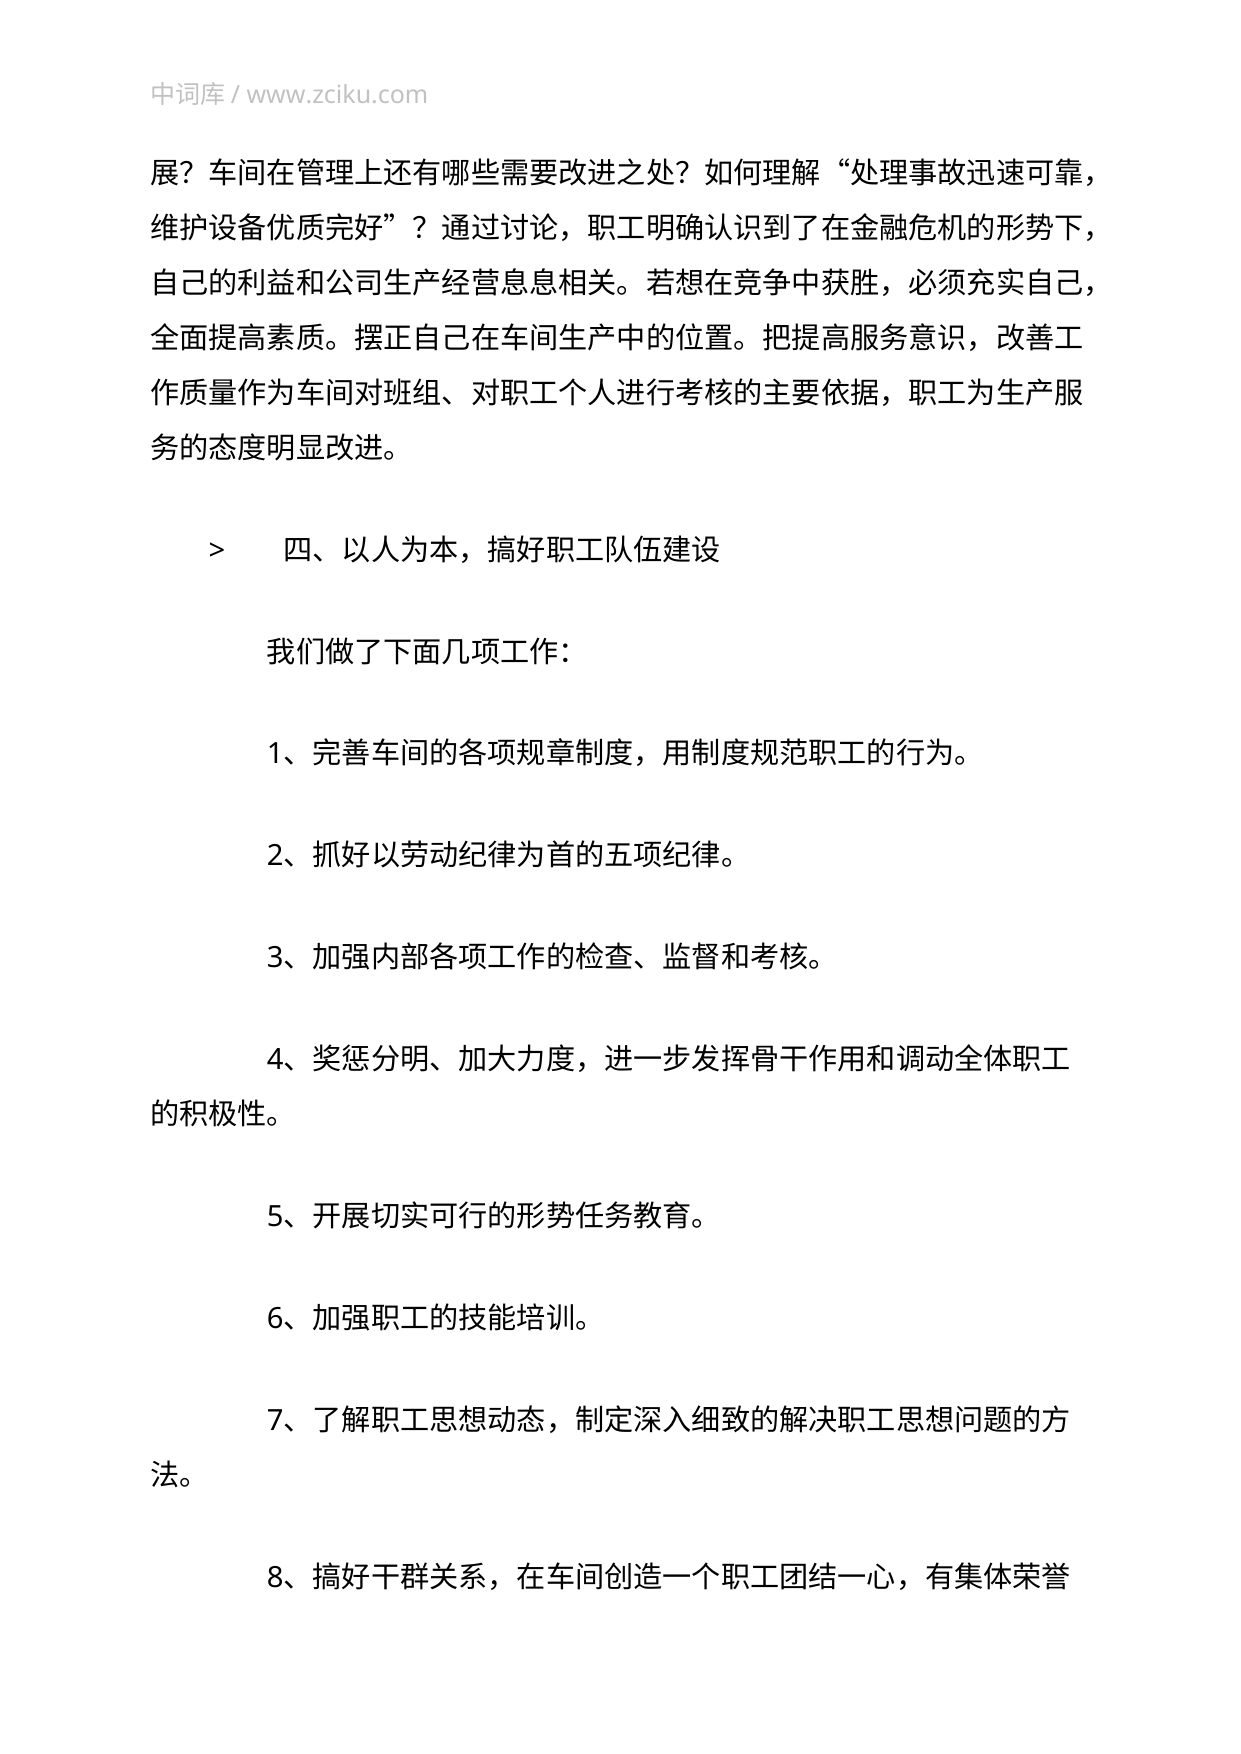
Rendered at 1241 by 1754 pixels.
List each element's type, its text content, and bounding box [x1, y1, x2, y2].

text 我们做了下面几项工作： [150, 628, 1090, 671]
text 1、完善车间的各项规章制度，用制度规范职工的行为。 [150, 730, 1090, 772]
text 6、加强职工的技能培训。 [150, 1295, 1090, 1337]
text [150, 1553, 1090, 1596]
text 5、开展切实可行的形势任务教育。 [150, 1193, 1090, 1235]
text 2、抓好以劳动纪律为首的五项纪律。 [150, 832, 1090, 874]
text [150, 150, 1090, 467]
text 7、了解职工思想动态，制定深入细致的解决职工思想问题的方法。 [150, 1397, 1090, 1494]
text 3、加强内部各项工作的检查、监督和考核。 [150, 934, 1090, 976]
text > 四、以人为本，搞好职工队伍建设 [150, 526, 1090, 569]
text 4、奖惩分明、加大力度，进一步发挥骨干作用和调动全体职工的积极性。 [150, 1036, 1090, 1133]
